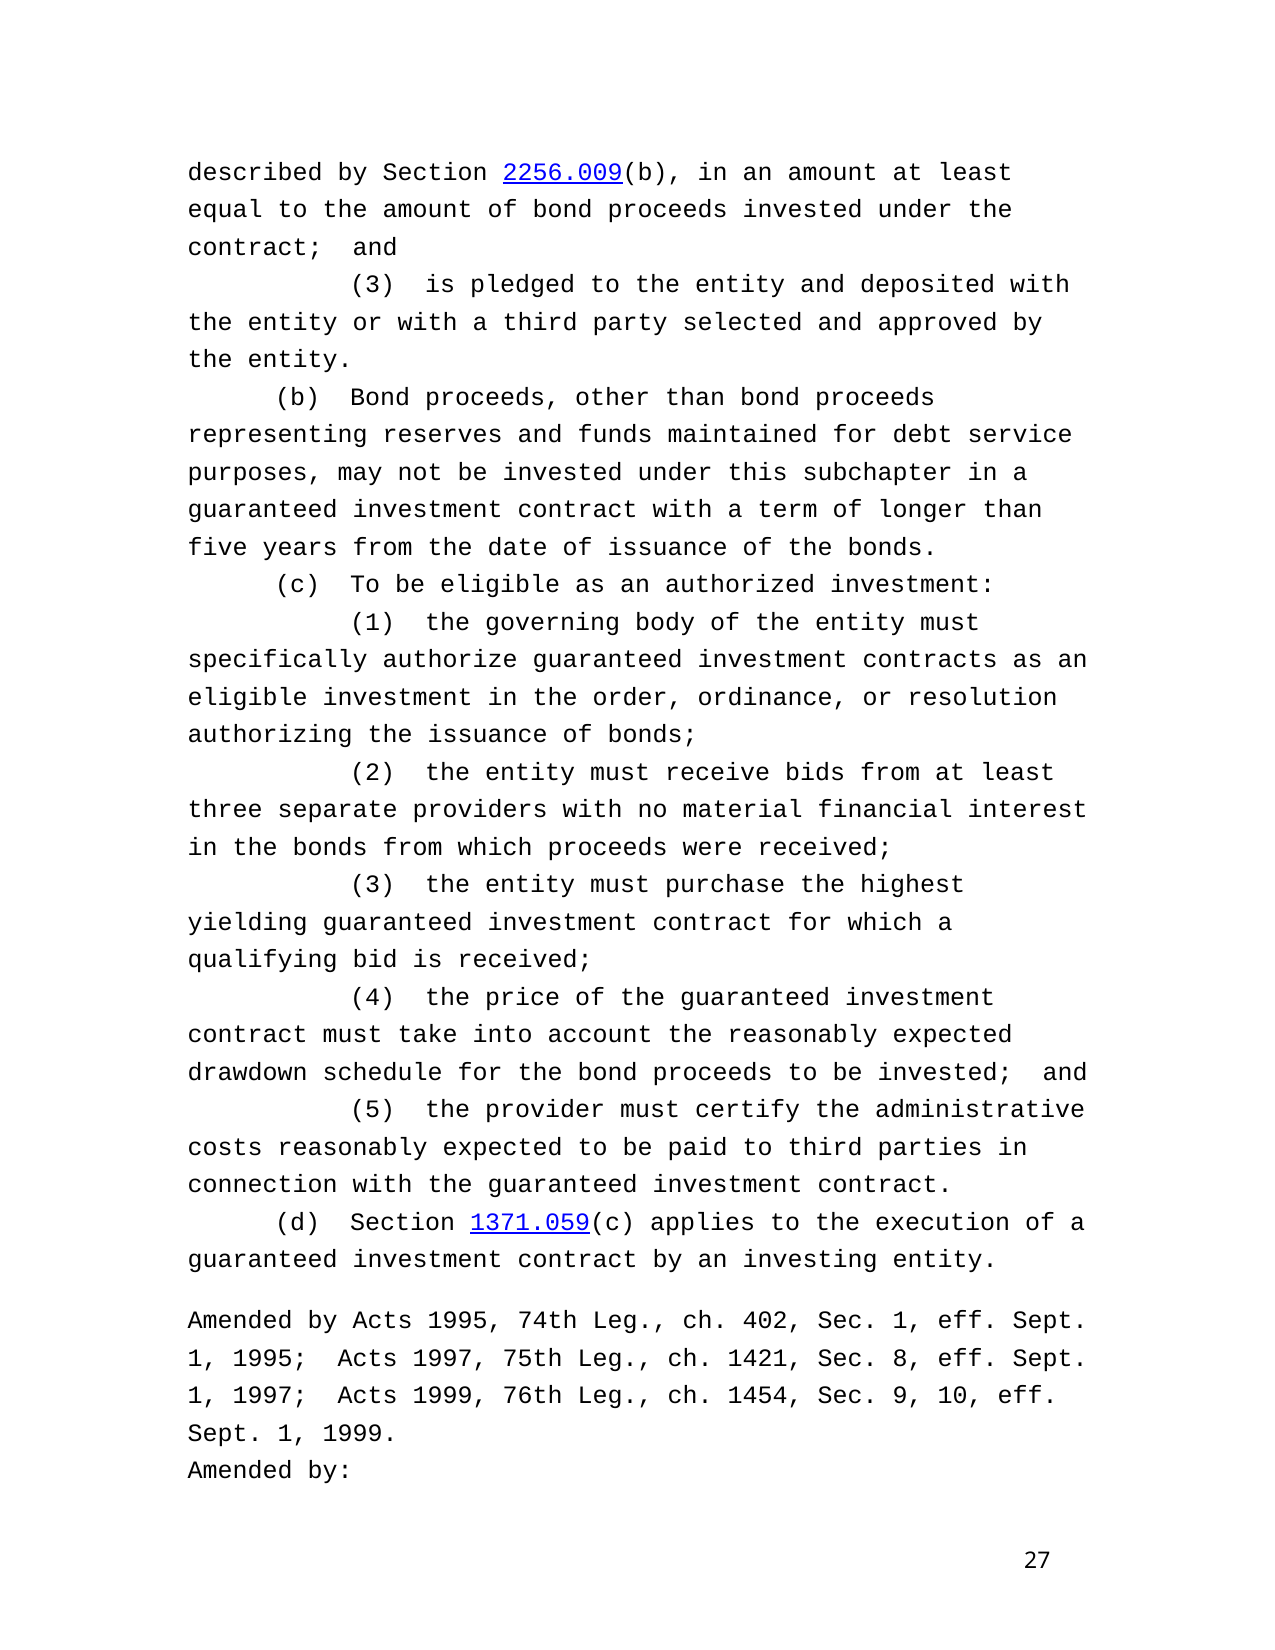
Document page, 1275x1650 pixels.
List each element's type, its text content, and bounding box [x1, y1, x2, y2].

text (5) the provider must certify the administrative costs reasonably expected to be paid to third parties in connection with the guaranteed investment contract. [187, 1087, 1087, 1200]
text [187, 150, 1087, 262]
text (2) the entity must receive bids from at least three separate providers with no material financial interest in the bonds from which proceeds were received; [187, 750, 1087, 862]
text (d) Section 1371.059(c) applies to the execution of a guaranteed investment contract by an investing entity. [187, 1200, 1087, 1275]
text Amended by: [187, 1449, 1087, 1486]
text (4) the price of the guaranteed investment contract must take into account the reasonably expected drawdown schedule for the bond proceeds to be invested; and [187, 975, 1087, 1087]
text (1) the governing body of the entity must specifically authorize guaranteed investment contracts as an eligible investment in the order, ordinance, or resolution authorizing the issuance of bonds; [187, 600, 1087, 750]
text (b) Bond proceeds, other than bond proceeds representing reserves and funds maintained for debt service purposes, may not be invested under this subchapter in a guaranteed investment contract with a term of longer than five years from the date of issuance of the bonds. [187, 375, 1087, 562]
text Amended by Acts 1995, 74th Leg., ch. 402, Sec. 1, eff. Sept. 1, 1995; Acts 1997, 75th Leg., ch. 1421, Sec. 8, eff. Sept. 1, 1997; Acts 1999, 76th Leg., ch. 1454, Sec. 9, 10, eff. Sept. 1, 1999. [187, 1299, 1087, 1449]
text (3) the entity must purchase the highest yielding guaranteed investment contract for which a qualifying bid is received; [187, 862, 1087, 975]
text (c) To be eligible as an authorized investment: [187, 562, 1087, 600]
text (3) is pledged to the entity and deposited with the entity or with a third party selected and approved by the entity. [187, 262, 1087, 375]
